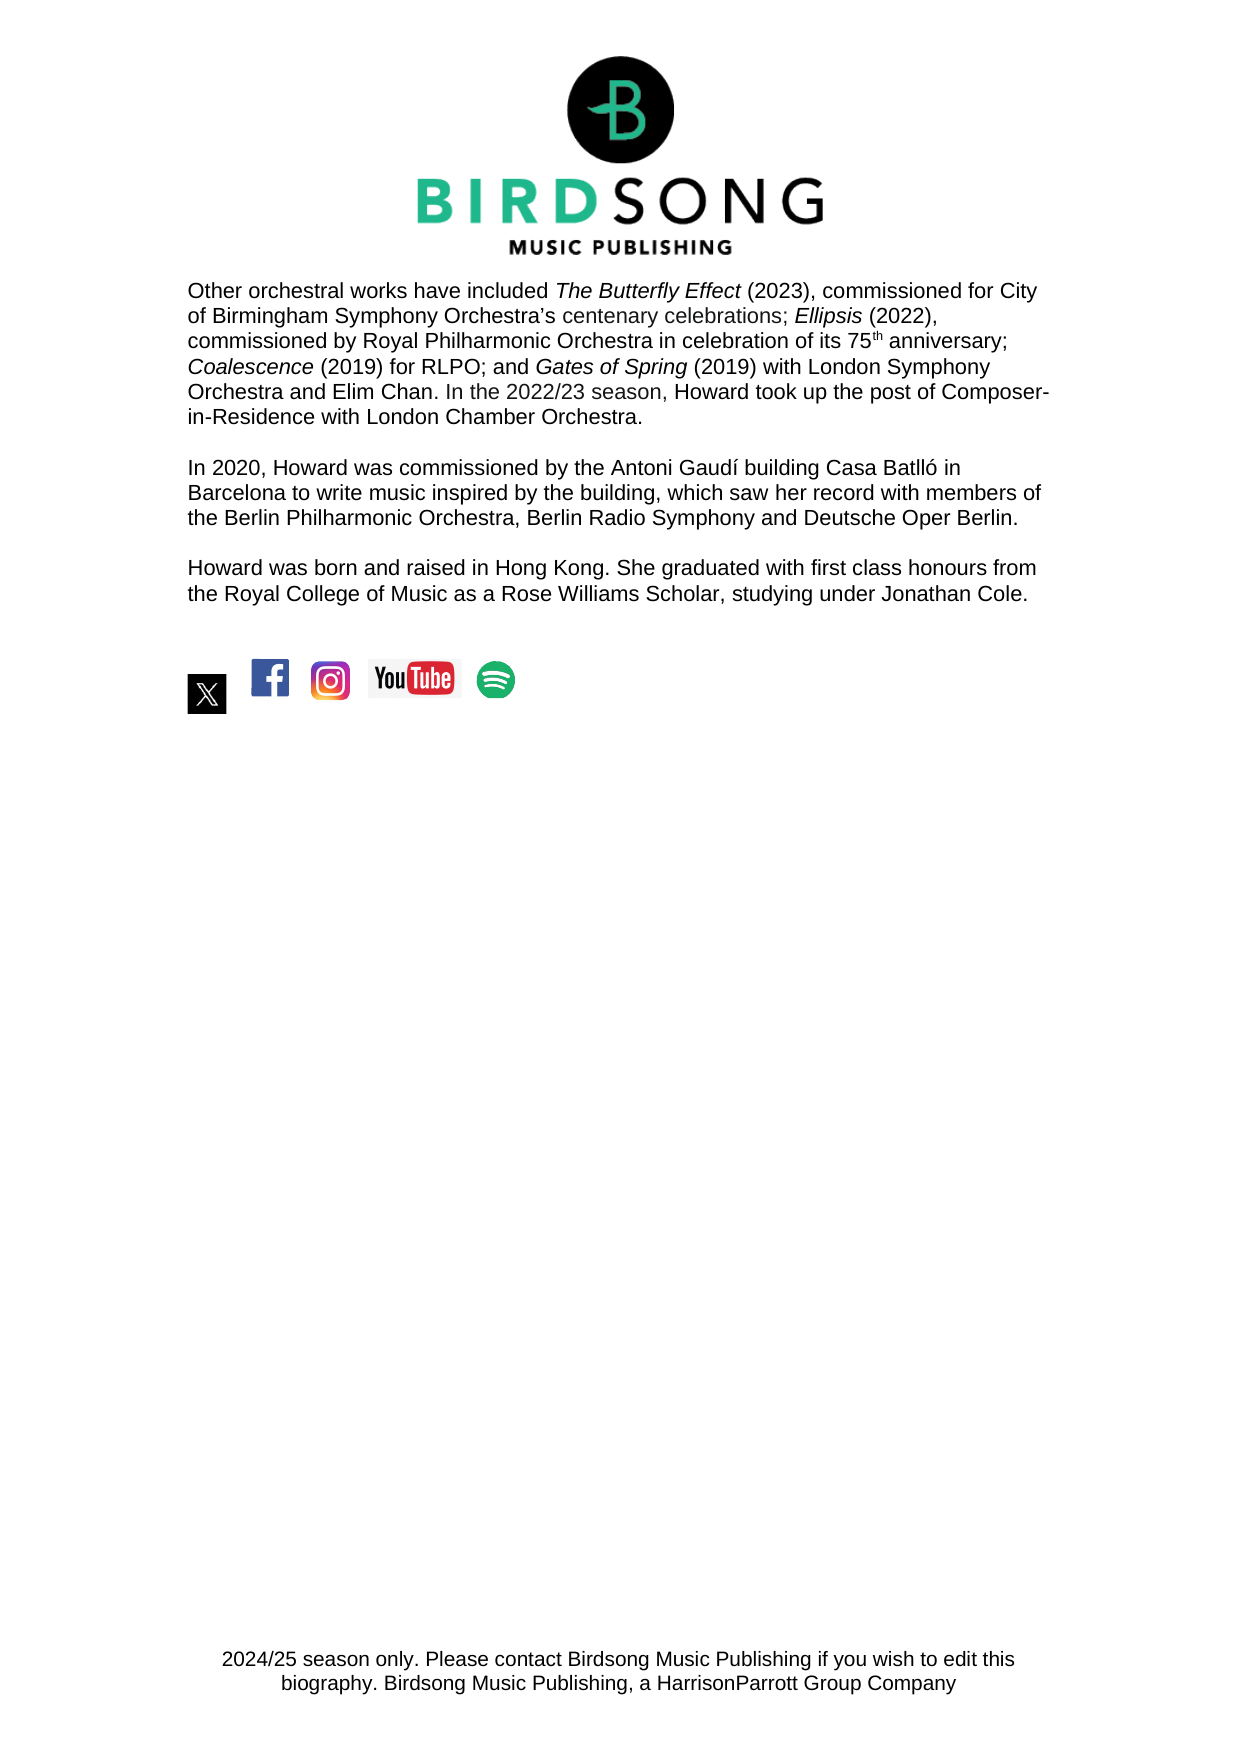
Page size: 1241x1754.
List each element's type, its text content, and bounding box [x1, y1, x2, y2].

text In 2020, Howard was commissioned by the Antoni Gaudí building Casa Batlló in Barcelona to write music inspired by the building, which saw her record with members of the Berlin Philharmonic Orchestra, Berlin Radio Symphony and Deutsche Oper Berlin. [187, 454, 1053, 530]
text Coalescence (2019) for RLPO; and Gates of Spring (2019) with London Symphony Orchestra and Elim Chan. In the 2022/23 season, Howard took up the post of Composer-in-Residence with London Chamber Orchestra. [187, 353, 1053, 429]
picture [417, 56, 823, 255]
text Other orchestral works have included The Butterfly Effect (2023), commissioned for City of Birmingham Symphony Orchestra’s centenary celebrations; Ellipsis (2022), commissioned by Royal Philharmonic Orchestra in celebration of its 75th anniversary; [187, 278, 1053, 353]
picture [251, 658, 289, 697]
picture [311, 661, 350, 701]
picture [187, 674, 227, 714]
text Howard was born and raised in Hong Kong. She graduated with first class honours from the Royal College of Music as a Rose Williams Scholar, studying under Jonathan Cole. [187, 555, 1053, 606]
picture [368, 659, 462, 698]
picture [475, 660, 519, 699]
